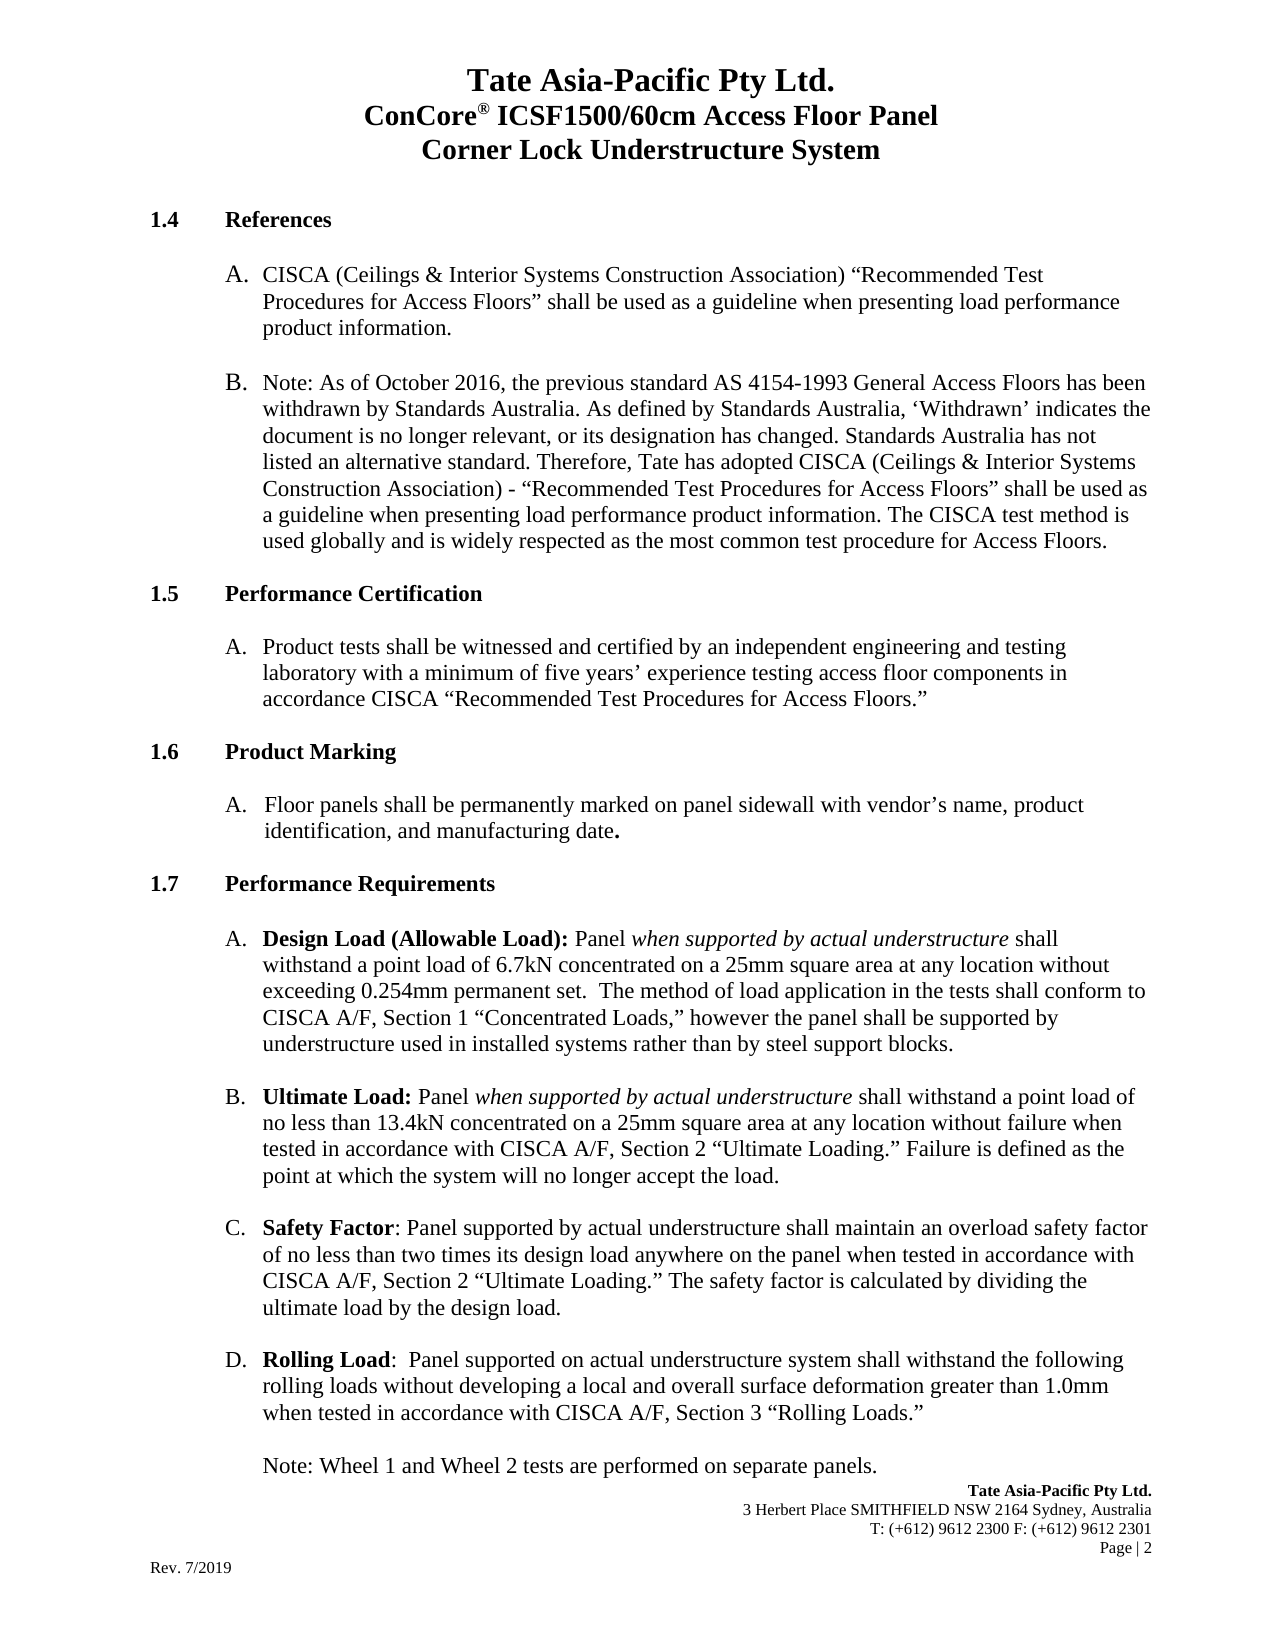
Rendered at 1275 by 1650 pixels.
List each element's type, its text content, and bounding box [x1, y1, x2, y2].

list Rolling Load: Panel supported on actual understructure system shall withstand the following rolling loads without developing a local and overall surface deformation greater than 1.0mm when tested in accordance with CISCA A/F, Section 3 “Rolling Loads.” Note: Wheel 1 and Wheel 2 tests are performed on separate panels. [225, 1346, 1152, 1478]
list Safety Factor: Panel supported by actual understructure shall maintain an overload safety factor of no less than two times its design load anywhere on the panel when tested in accordance with CISCA A/F, Section 2 “Ultimate Loading.” The safety factor is calculated by dividing the ultimate load by the design load. [225, 1214, 1152, 1320]
text 1.5 Performance Certification [150, 580, 1152, 606]
text 1.7 Performance Requirements [150, 870, 1152, 896]
text 1.4 References [150, 206, 1152, 233]
list Floor panels shall be permanently marked on panel sidewall with vendor’s name, product identification, and manufacturing date. [225, 791, 1152, 843]
list Note: As of October 2016, the previous standard AS 4154-1993 General Access Floors has been withdrawn by Standards Australia. As defined by Standards Australia, ‘Withdrawn’ indicates the document is no longer relevant, or its designation has changed. Standards Australia has not listed an alternative standard. Therefore, Tate has adopted CISCA (Ceilings & Interior Systems Construction Association) - “Recommended Test Procedures for Access Floors” shall be used as a guideline when presenting load performance product information. The CISCA test method is used globally and is widely respected as the most common test procedure for Access Floors. [225, 367, 1152, 554]
list Ultimate Load: Panel when supported by actual understructure shall withstand a point load of no less than 13.4kN concentrated on a 25mm square area at any location without failure when tested in accordance with CISCA A/F, Section 2 “Ultimate Loading.” Failure is defined as the point at which the system will no longer accept the load. [225, 1083, 1152, 1188]
list Product tests shall be witnessed and certified by an independent engineering and testing laboratory with a minimum of five years’ experience testing access floor components in accordance CISCA “Recommended Test Procedures for Access Floors.” [225, 633, 1152, 712]
text 1.6 Product Marking [150, 738, 1152, 764]
list Design Load (Allowable Load): Panel when supported by actual understructure shall withstand a point load of 6.7kN concentrated on a 25mm square area at any location without exceeding 0.254mm permanent set. The method of load application in the tests shall conform to CISCA A/F, Section 1 “Concentrated Loads,” however the panel shall be supported by understructure used in installed systems rather than by steel support blocks. [225, 924, 1152, 1056]
list CISCA (Ceilings & Interior Systems Construction Association) “Recommended Test Procedures for Access Floors” shall be used as a guideline when presenting load performance product information. [225, 259, 1152, 340]
